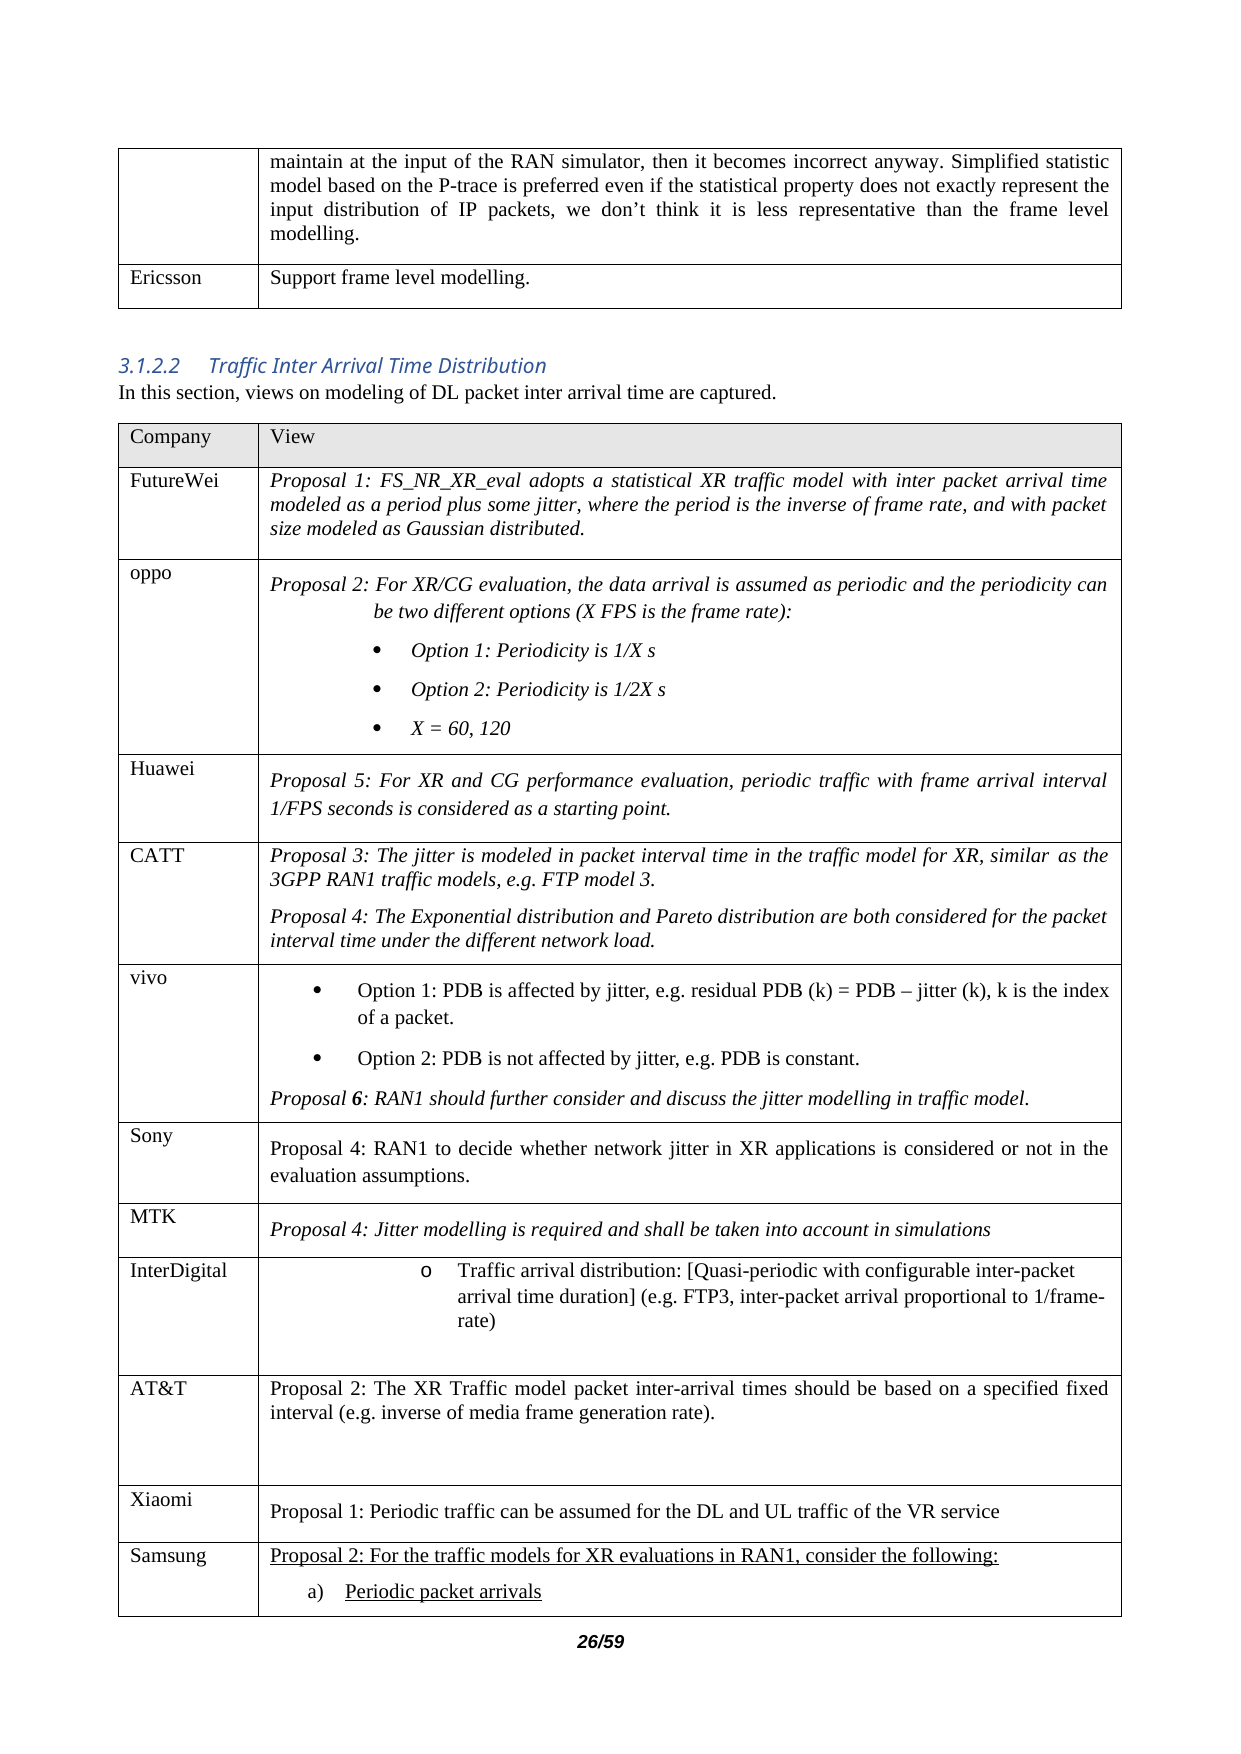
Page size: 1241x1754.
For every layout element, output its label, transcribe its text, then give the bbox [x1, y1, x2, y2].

table_cell Option 1: PDB is affected by jitter, e.g. residual PDB (k) = PDB – jitter (k), k is the index of a packet. Option 2: PDB is not affected by jitter, e.g. PDB is constant. Proposal 7: RAN1 should further consider and discuss the jitter modelling in traffic model. [259, 965, 1121, 1122]
table_cell Proposal 3: The jitter is modeled in packet interval time in the traffic model for XR, similar as the 3GPP RAN1 traffic models, e.g. FTP model 3. Proposal 4: The Exponential distribution and Pareto distribution are both considered for the packet interval time under the different network load. [259, 843, 1121, 964]
text In this section, views on modeling of DL packet inter arrival time are captured. [118, 380, 1122, 404]
subtitle Traffic Inter Arrival Time Distribution [118, 351, 1122, 380]
table_cell Samsung [119, 1543, 258, 1616]
table_cell Support frame level modelling. [259, 265, 1121, 308]
table_cell Proposal 4: RAN1 to decide whether network jitter in XR applications is considered or not in the evaluation assumptions. [259, 1123, 1121, 1203]
table_cell Sony [119, 1123, 258, 1203]
table_cell Traffic arrival distribution: [Quasi-periodic with configurable inter-packet arrival time duration] (e.g. FTP3, inter-packet arrival proportional to 1/frame-rate) [259, 1258, 1121, 1375]
table_cell Proposal 4: Jitter modelling is required and shall be taken into account in simulations [259, 1204, 1121, 1257]
table_cell Proposal 2: The XR Traffic model packet inter-arrival times should be based on a specified fixed interval (e.g. inverse of media frame generation rate). [259, 1376, 1121, 1485]
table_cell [259, 149, 1121, 264]
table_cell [259, 1543, 1121, 1616]
table_cell InterDigital [119, 1258, 258, 1375]
table_cell oppo [119, 560, 258, 754]
table_cell Proposal 1: FS_NR_XR_eval adopts a statistical XR traffic model with inter packet arrival time modeled as a period plus some jitter, where the period is the inverse of frame rate, and with packet size modeled as Gaussian distributed. [259, 468, 1121, 558]
table_cell CATT [119, 843, 258, 964]
table_cell LG [119, 149, 258, 264]
table_header View [259, 424, 1121, 467]
table_cell FutureWei [119, 468, 258, 558]
table_cell Proposal 1: Periodic traffic can be assumed for the DL and UL traffic of the VR service [259, 1486, 1121, 1542]
table_cell Xiaomi [119, 1486, 258, 1542]
table_cell vivo [119, 965, 258, 1122]
table_header Company [119, 424, 258, 467]
table_cell MTK [119, 1204, 258, 1257]
table_cell Huawei [119, 755, 258, 842]
table_cell Ericsson [119, 265, 258, 308]
table_cell Proposal 2: For XR/CG evaluation, the data arrival is assumed as periodic and the periodicity can be two different options (X FPS is the frame rate): Option 1: Periodicity is 1/X s Option 2: Periodicity is 1/2X s X = 60, 120 [259, 560, 1121, 754]
table_cell AT&T [119, 1376, 258, 1485]
